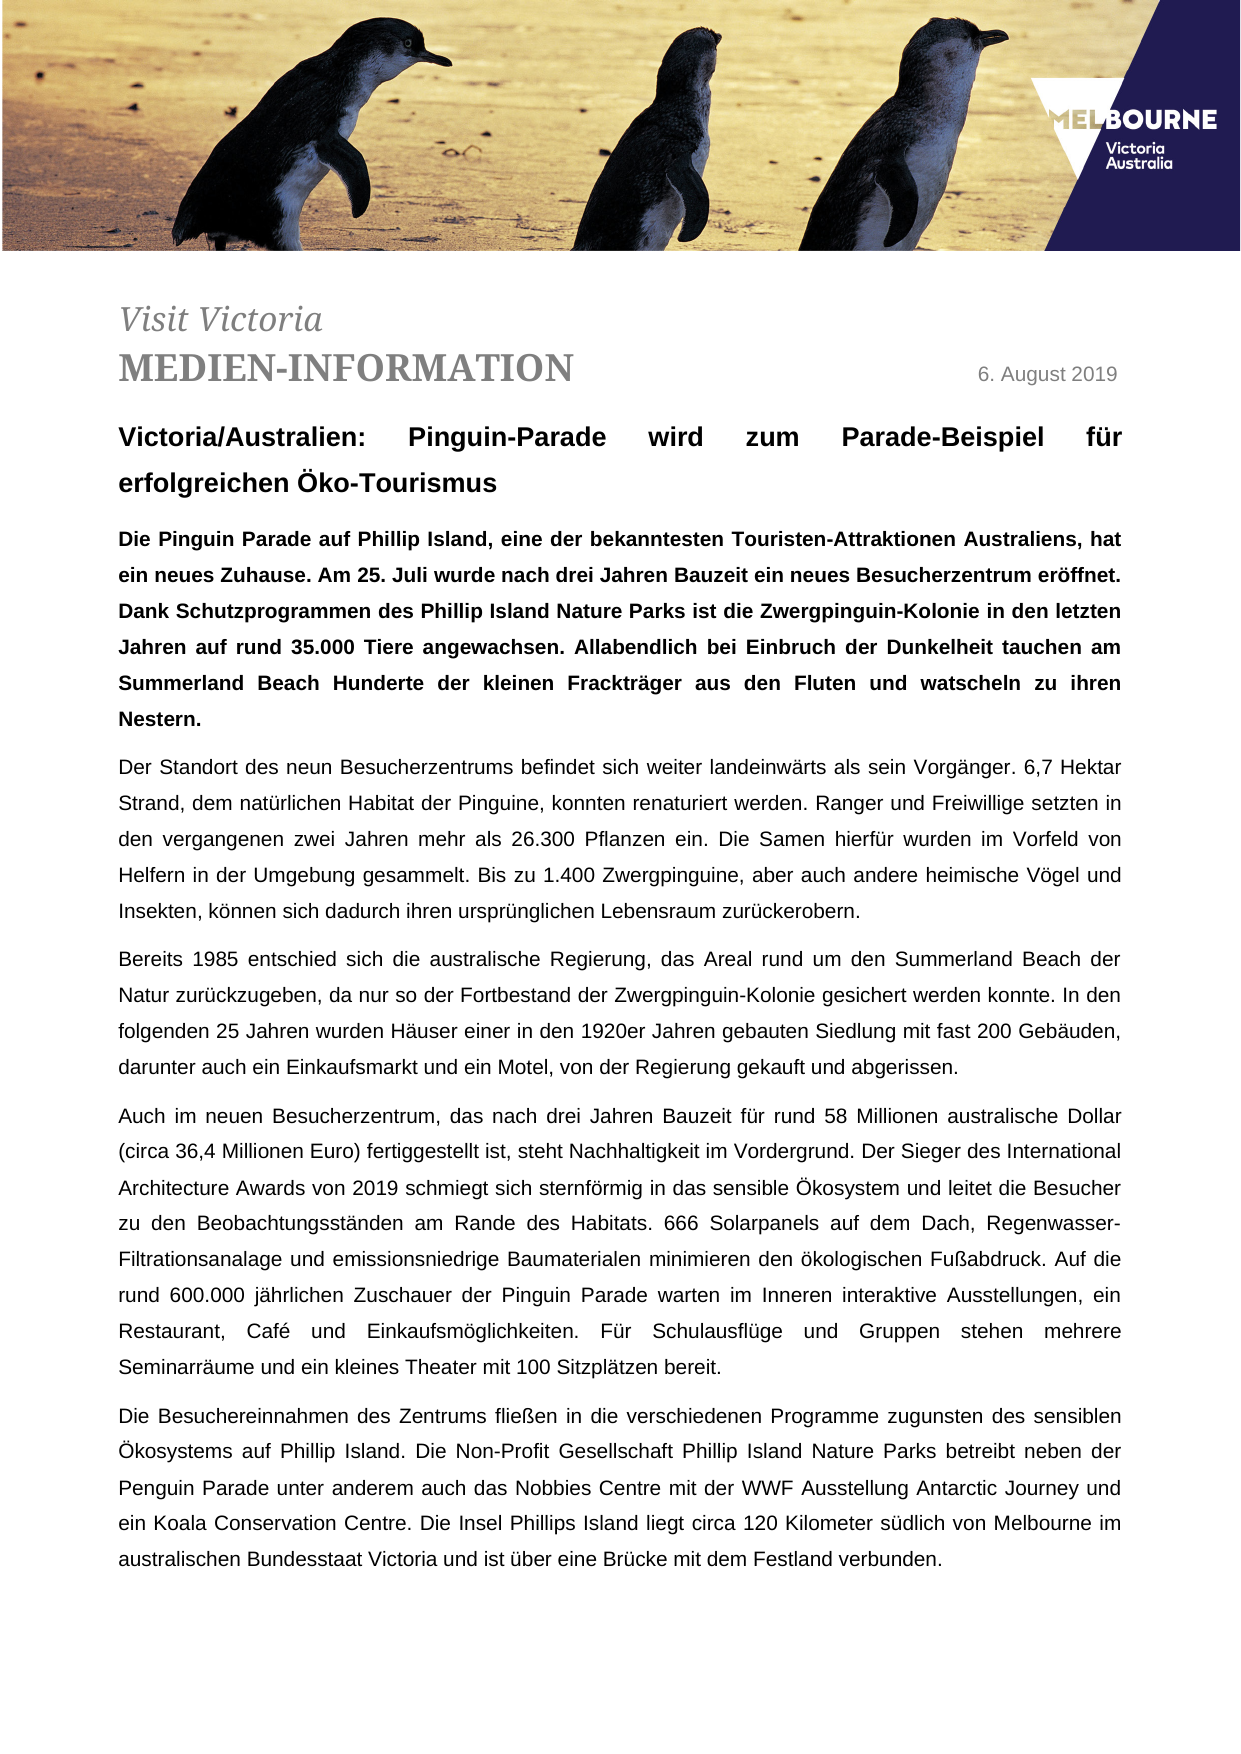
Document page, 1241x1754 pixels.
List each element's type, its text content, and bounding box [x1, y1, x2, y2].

text Victoria/Australien: Pinguin-Parade wird zum Parade-Beispiel für erfolgreichen Öko-Tourismus [118, 421, 1123, 499]
text Die Pinguin Parade auf Phillip Island, eine der bekanntesten Touristen-Attraktionen Australiens, hat ein neues Zuhause. Am 25. Juli wurde nach drei Jahren Bauzeit ein neues Besucherzentrum eröffnet. Dank Schutzprogrammen des Phillip Island Nature Parks ist die Zwergpinguin-Kolonie in den letzten Jahren auf rund 35.000 Tiere angewachsen. Allabendlich bei Einbruch der Dunkelheit tauchen am Summerland Beach Hunderte der kleinen Frackträger aus den Fluten und watscheln zu ihren Nestern. [118, 527, 1123, 731]
text MEDIEN-INFORMATION 6. August 2019 [118, 341, 1123, 392]
picture [2, 0, 1241, 251]
text Bereits 1985 entschied sich die australische Regierung, das Areal rund um den Summerland Beach der Natur zurückzugeben, da nur so der Fortbestand der Zwergpinguin-Kolonie gesichert werden konnte. In den folgenden 25 Jahren wurden Häuser einer in den 1920er Jahren gebauten Siedlung mit fast 200 Gebäuden, darunter auch ein Einkaufsmarkt und ein Motel, von der Regierung gekauft und abgerissen. [118, 947, 1123, 1079]
text Der Standort des neun Besucherzentrums befindet sich weiter landeinwärts als sein Vorgänger. 6,7 Hektar Strand, dem natürlichen Habitat der Pinguine, konnten renaturiert werden. Ranger und Freiwillige setzten in den vergangenen zwei Jahren mehr als 26.300 Pflanzen ein. Die Samen hierfür wurden im Vorfeld von Helfern in der Umgebung gesammelt. Bis zu 1.400 Zwergpinguine, aber auch andere heimische Vögel und Insekten, können sich dadurch ihren ursprünglichen Lebensraum zurückerobern. [118, 755, 1123, 923]
text Visit Victoria [118, 295, 1123, 341]
text Auch im neuen Besucherzentrum, das nach drei Jahren Bauzeit für rund 58 Millionen australische Dollar (circa 36,4 Millionen Euro) fertiggestellt ist, steht Nachhaltigkeit im Vordergrund. Der Sieger des International Architecture Awards von 2019 schmiegt sich sternförmig in das sensible Ökosystem und leitet die Besucher zu den Beobachtungsständen am Rande des Habitats. 666 Solarpanels auf dem Dach, Regenwasser-Filtrationsanalage und emissionsniedrige Baumaterialen minimieren den ökologischen Fußabdruck. Auf die rund 600.000 jährlichen Zuschauer der Pinguin Parade warten im Inneren interaktive Ausstellungen, ein Restaurant, Café und Einkaufsmöglichkeiten. Für Schulausflüge und Gruppen stehen mehrere Seminarräume und ein kleines Theater mit 100 Sitzplätzen bereit. [118, 1103, 1123, 1379]
text Die Besuchereinnahmen des Zentrums fließen in die verschiedenen Programme zugunsten des sensiblen Ökosystems auf Phillip Island. Die Non-Profit Gesellschaft Phillip Island Nature Parks betreibt neben der Penguin Parade unter anderem auch das Nobbies Centre mit der WWF Ausstellung Antarctic Journey und ein Koala Conservation Centre. Die Insel Phillips Island liegt circa 120 Kilometer südlich von Melbourne im australischen Bundesstaat Victoria und ist über eine Brücke mit dem Festland verbunden. [118, 1403, 1123, 1571]
